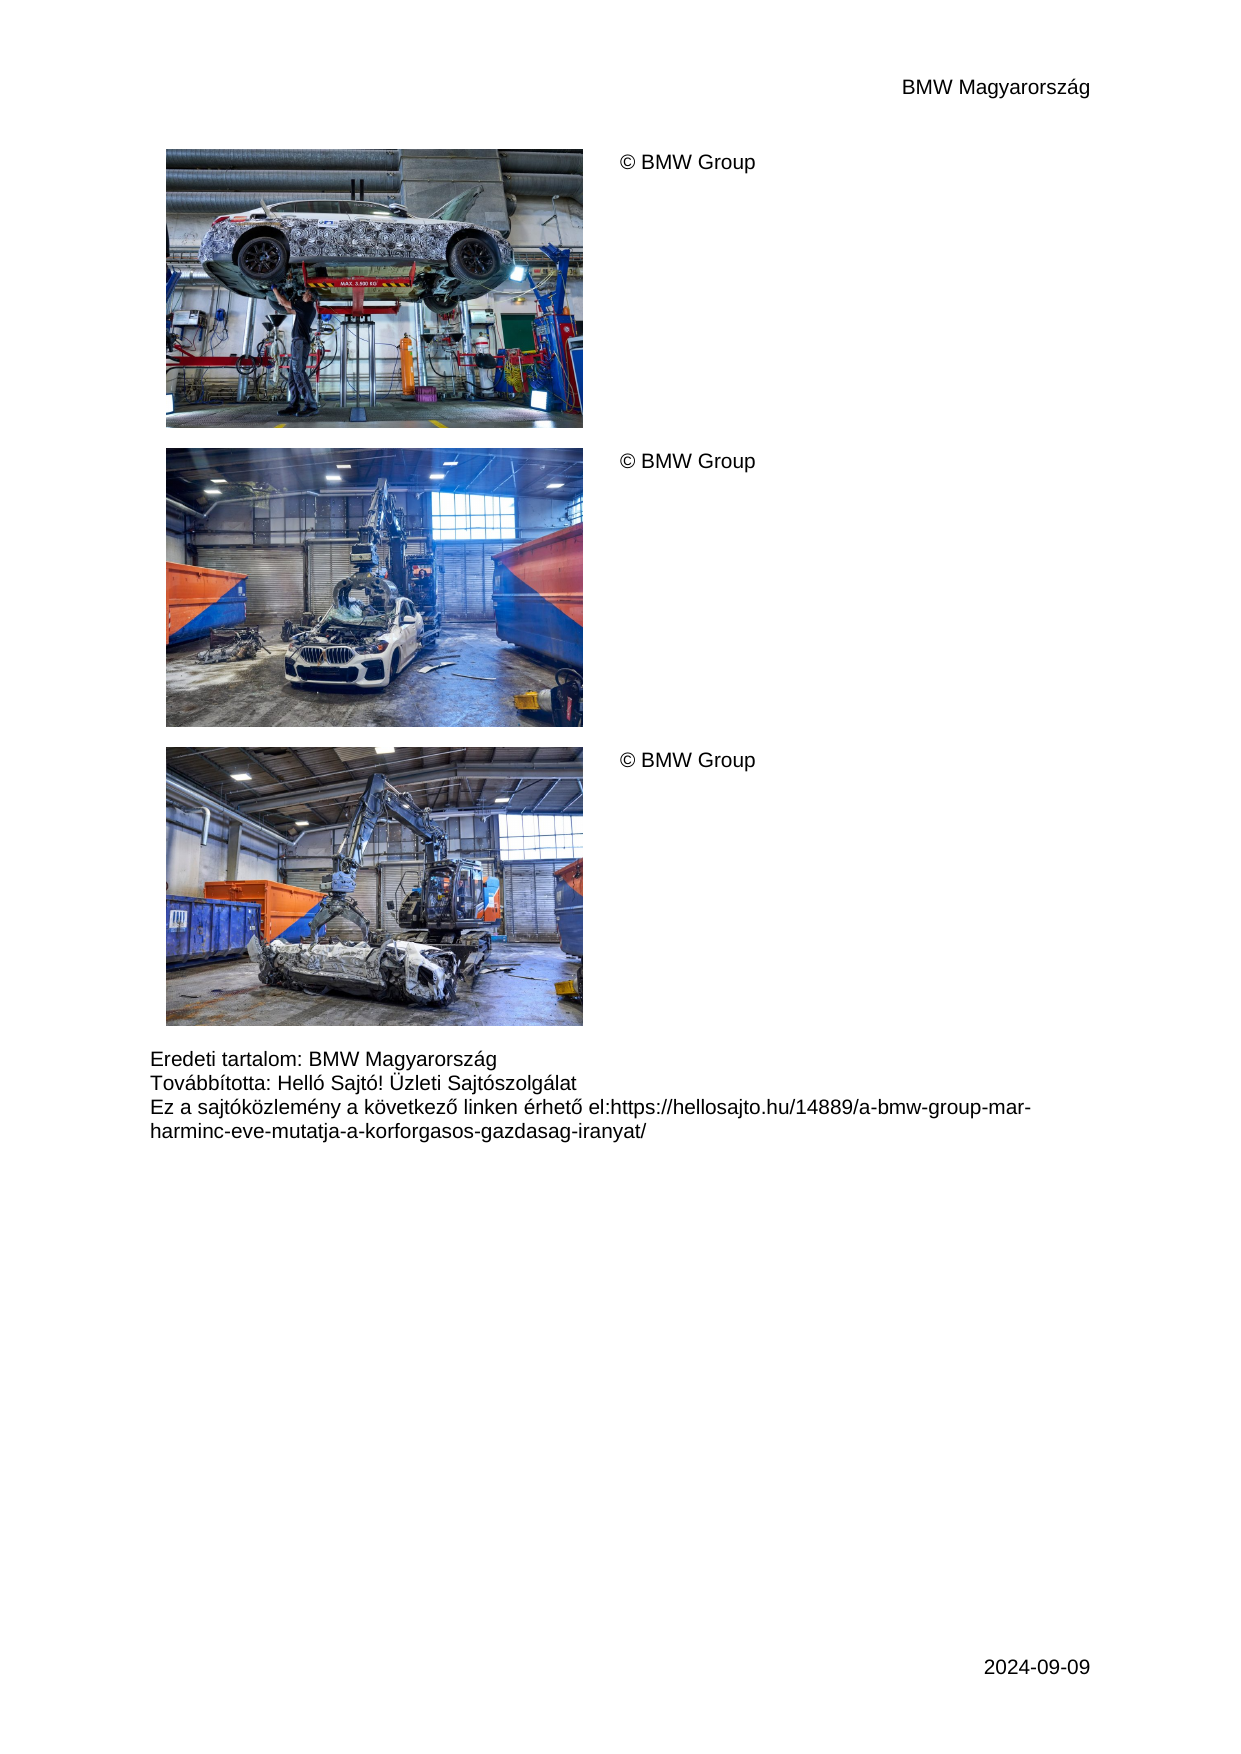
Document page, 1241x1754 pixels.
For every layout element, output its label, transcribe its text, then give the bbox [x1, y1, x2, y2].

table_cell © BMW Group [620, 449, 1090, 748]
picture [166, 747, 583, 1026]
table_cell © BMW Group [620, 748, 1090, 1047]
table_cell © BMW Group [620, 150, 1090, 449]
picture [166, 448, 583, 727]
table_cell [150, 449, 620, 748]
text Továbbította: Helló Sajtó! Üzleti Sajtószolgálat [150, 1071, 1090, 1094]
text Ez a sajtóközlemény a következő linken érhető el: [150, 1094, 1090, 1142]
table_cell [150, 748, 620, 1047]
table_cell [150, 150, 620, 449]
text Eredeti tartalom: BMW Magyarország [150, 1047, 1090, 1071]
picture [166, 149, 583, 428]
